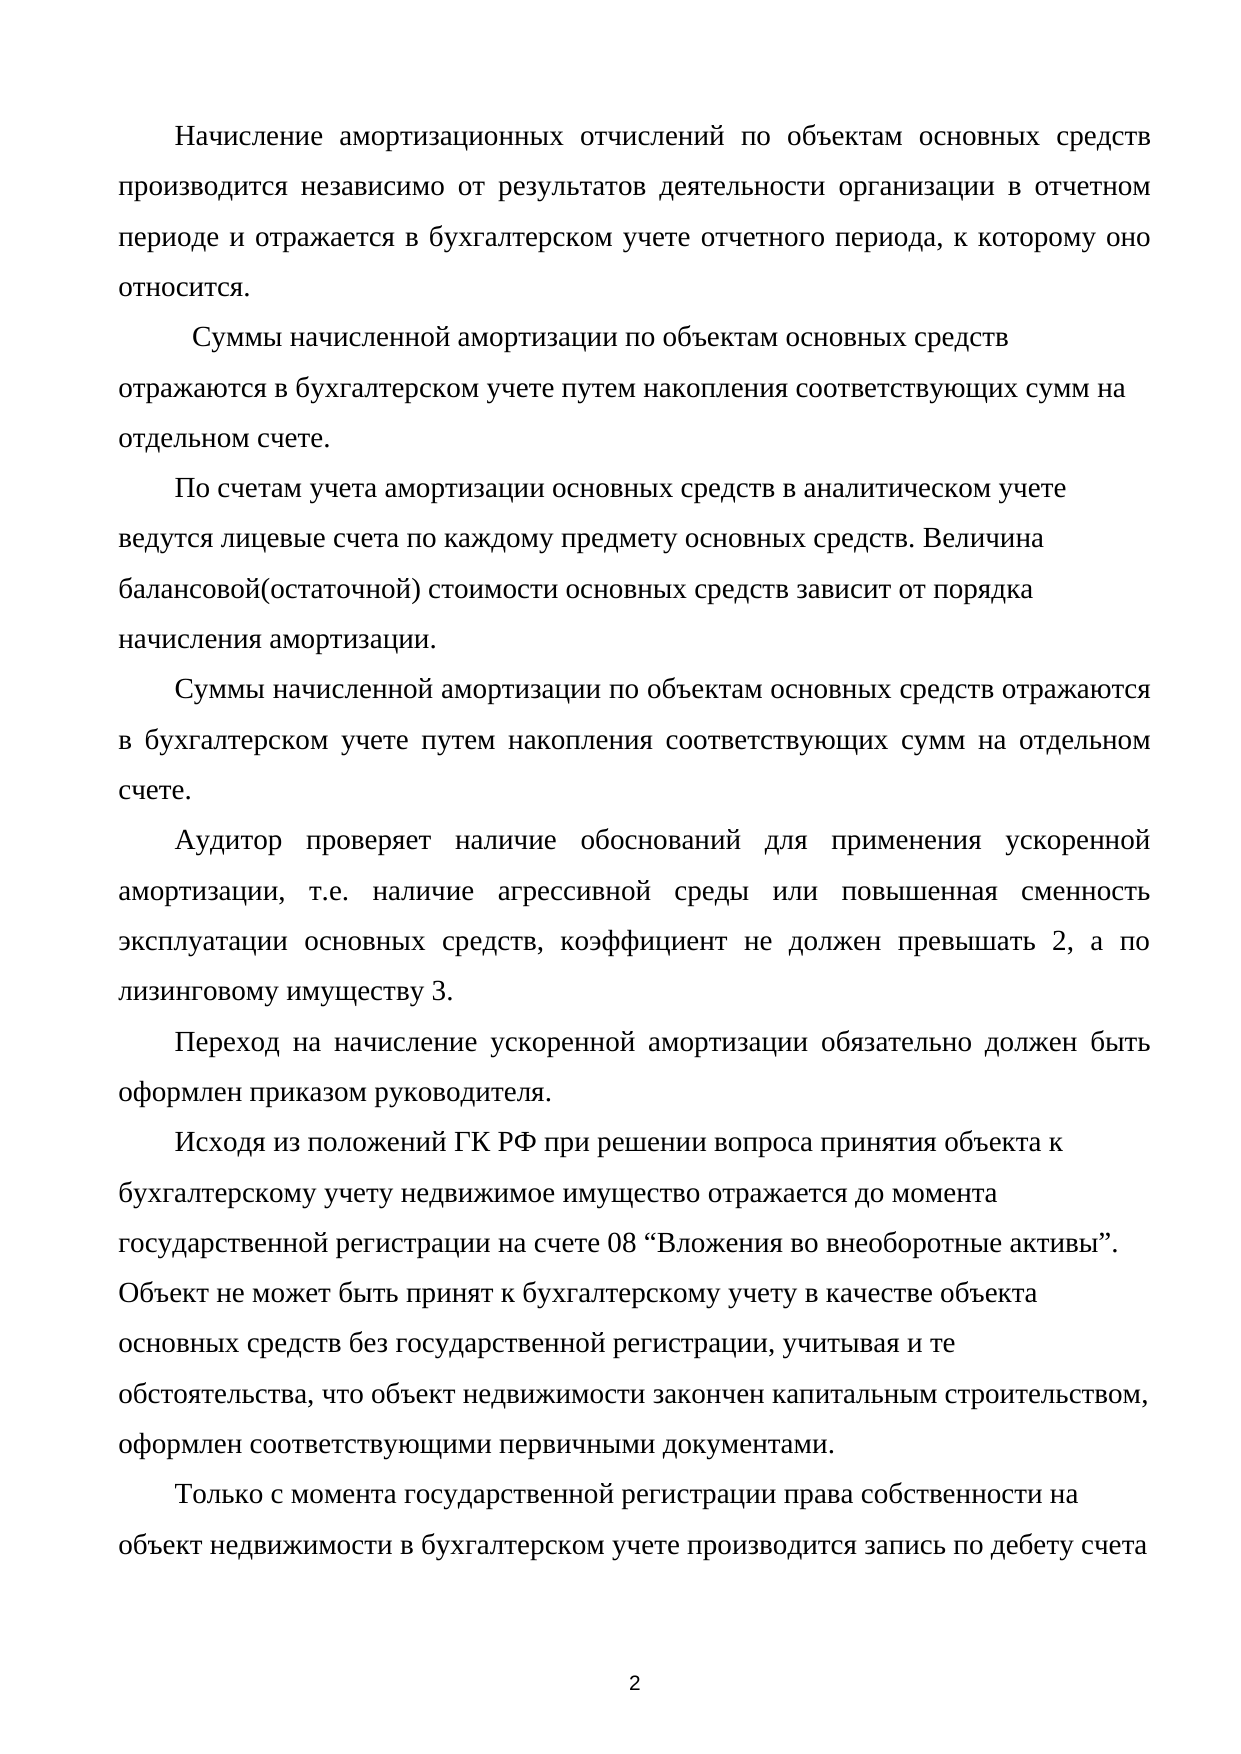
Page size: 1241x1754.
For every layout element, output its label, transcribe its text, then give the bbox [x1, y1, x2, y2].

text Суммы начисленной амортизации по объектам основных средств отражаются в бухгалтерском учете путем накопления соответствующих сумм на отдельном счете. [118, 319, 1152, 453]
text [118, 1477, 1152, 1560]
text Начисление амортизационных отчислений по объектам основных средств производится независимо от результатов деятельности организации в отчетном периоде и отражается в бухгалтерском учете отчетного периода, к которому оно относится. [118, 118, 1152, 303]
text Переход на начисление ускоренной амортизации обязательно должен быть оформлен приказом руководителя. [118, 1024, 1152, 1108]
text Исходя из положений ГК РФ при решении вопроса принятия объекта к бухгалтерскому учету недвижимое имущество отражается до момента государственной регистрации на счете 08 “Вложения во внеоборотные активы”. Объект не может быть принят к бухгалтерскому учету в качестве объекта основных средств без государственной регистрации, учитывая и те обстоятельства, что объект недвижимости закончен капитальным строительством, оформлен соответствующими первичными документами. [118, 1124, 1152, 1460]
text По счетам учета амортизации основных средств в аналитическом учете ведутся лицевые счета по каждому предмету основных средств. Величина балансовой(остаточной) стоимости основных средств зависит от порядка начисления амортизации. [118, 470, 1152, 655]
text Аудитор проверяет наличие обоснований для применения ускоренной амортизации, т.е. наличие агрессивной среды или повышенная сменность эксплуатации основных средств, коэффициент не должен превышать 2, а по лизинговому имуществу 3. [118, 822, 1152, 1007]
text Суммы начисленной амортизации по объектам основных средств отражаются в бухгалтерском учете путем накопления соответствующих сумм на отдельном счете. [118, 672, 1152, 806]
